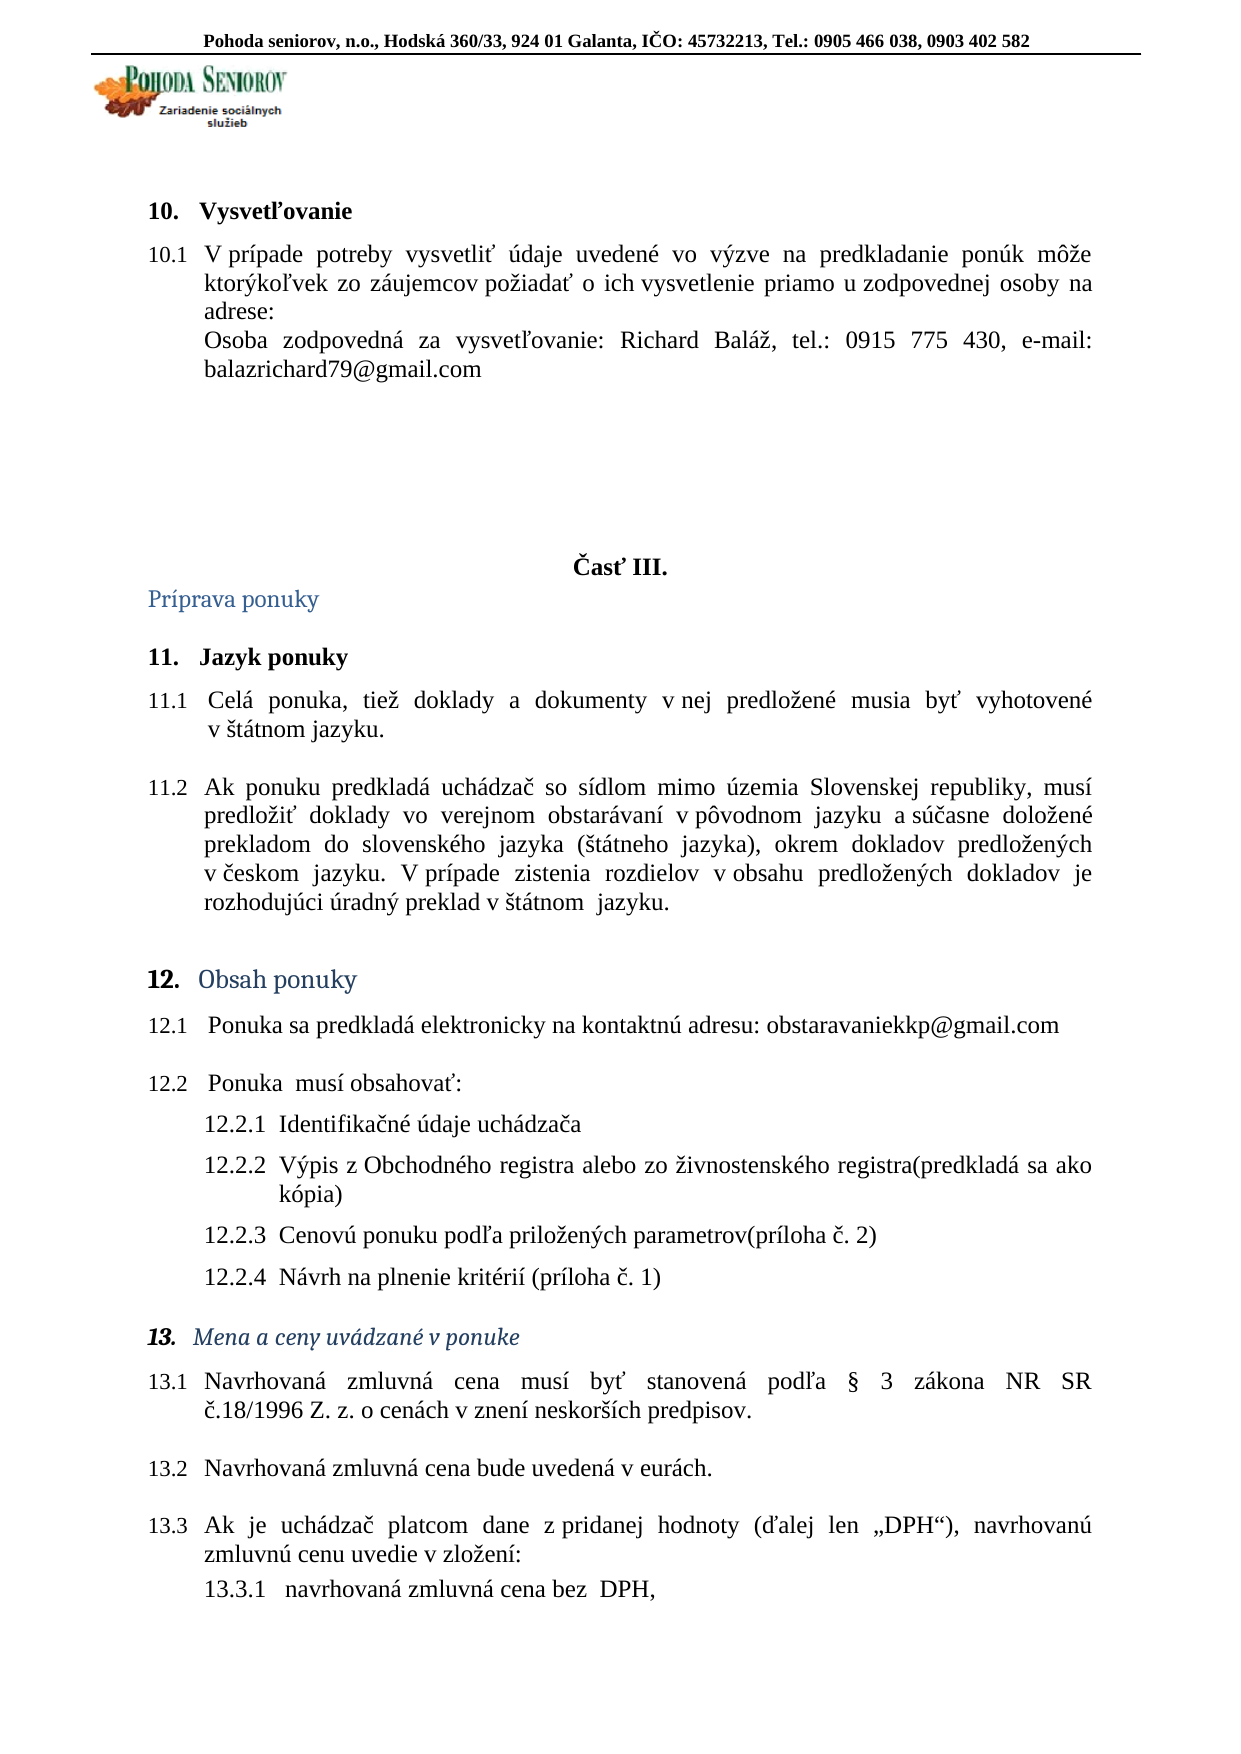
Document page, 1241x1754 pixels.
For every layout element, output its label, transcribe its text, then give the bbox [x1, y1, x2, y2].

subtitle Príprava ponuky [148, 585, 1093, 614]
list V prípade potreby vysvetliť údaje uvedené vo výzve na predkladanie ponúk môže ktorýkoľvek zo záujemcov požiadať o ich vysvetlenie priamo u zodpovednej osoby na adrese: [148, 239, 1093, 325]
list Jazyk ponuky [148, 642, 1093, 671]
list Návrh na plnenie kritérií (príloha č. 1) [204, 1262, 1093, 1290]
list Ak je uchádzač platcom dane z pridanej hodnoty (ďalej len „DPH“), navrhovanú zmluvnú cenu uvedie v zložení: [148, 1510, 1093, 1568]
list Identifikačné údaje uchádzača [204, 1109, 1093, 1138]
list Ponuka sa predkladá elektronicky na kontaktnú adresu: obstaravaniekkp@gmail.com [148, 1010, 1093, 1039]
list Ak ponuku predkladá uchádzač so sídlom mimo územia Slovenskej republiky, musí predložiť doklady vo verejnom obstarávaní v pôvodnom jazyku a súčasne doložené prekladom do slovenského jazyka (štátneho jazyka), okrem dokladov predložených v českom jazyku. V prípade zistenia rozdielov v obsahu predložených dokladov je rozhodujúci úradný preklad v štátnom jazyku. [148, 772, 1093, 916]
list Cenovú ponuku podľa priložených parametrov(príloha č. 2) [204, 1220, 1093, 1249]
subtitle Mena a ceny uvádzané v ponuke [148, 1323, 1093, 1352]
text Osoba zodpovedná za vysvetľovanie: Richard Baláž, tel.: 0915 775 430, e-mail: balazrichard79@gmail.com [148, 325, 1093, 383]
text Časť III. [148, 552, 1093, 581]
list Celá ponuka, tiež doklady a dokumenty v nej predložené musia byť vyhotovené v štátnom jazyku. [148, 686, 1093, 743]
list navrhovaná zmluvná cena bez DPH, [204, 1574, 1093, 1603]
list Výpis z Obchodného registra alebo zo živnostenského registra(predkladá sa ako kópia) [204, 1150, 1093, 1208]
list Navrhovaná zmluvná cena bude uvedená v eurách. [148, 1453, 1093, 1481]
list Navrhovaná zmluvná cena musí byť stanovená podľa § 3 zákona NR SR č.18/1996 Z. z. o cenách v znení neskorších predpisov. [148, 1366, 1093, 1424]
list Vysvetľovanie [148, 196, 1093, 224]
picture [91, 55, 289, 136]
list Ponuka musí obsahovať: [148, 1068, 1093, 1097]
subtitle Obsah ponuky [148, 964, 1093, 995]
